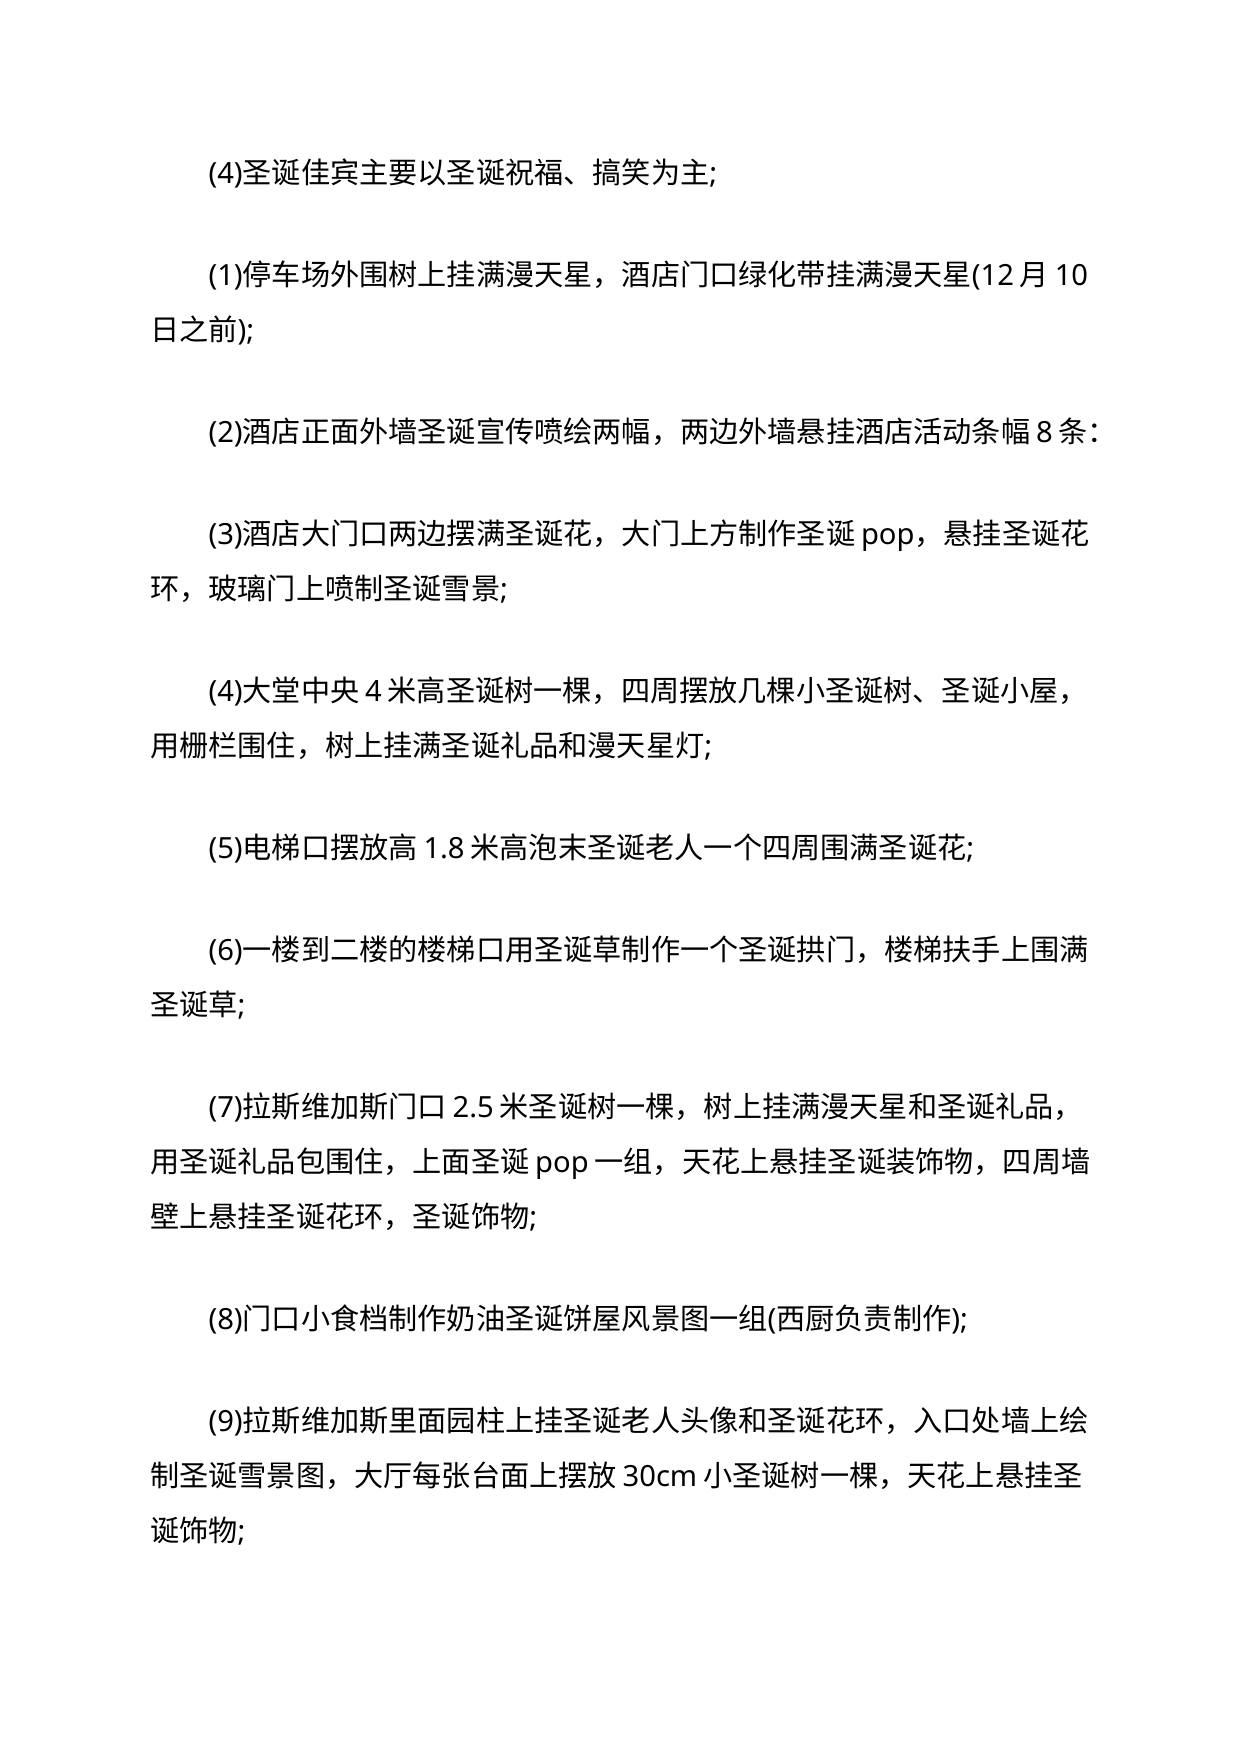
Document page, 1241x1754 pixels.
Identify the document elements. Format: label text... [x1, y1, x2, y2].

text (9)拉斯维加斯里面园柱上挂圣诞老人头像和圣诞花环，入口处墙上绘制圣诞雪景图，大厅每张台面上摆放30cm小圣诞树一棵，天花上悬挂圣诞饰物; [150, 1398, 1090, 1550]
text (7)拉斯维加斯门口2.5米圣诞树一棵，树上挂满漫天星和圣诞礼品，用圣诞礼品包围住，上面圣诞pop一组，天花上悬挂圣诞装饰物，四周墙壁上悬挂圣诞花环，圣诞饰物; [150, 1084, 1090, 1236]
text (4)圣诞佳宾主要以圣诞祝福、搞笑为主; [150, 150, 1090, 192]
text (3)酒店大门口两边摆满圣诞花，大门上方制作圣诞pop，悬挂圣诞花环，玻璃门上喷制圣诞雪景; [150, 511, 1090, 608]
text (8)门口小食档制作奶油圣诞饼屋风景图一组(西厨负责制作); [150, 1296, 1090, 1338]
text (4)大堂中央4米高圣诞树一棵，四周摆放几棵小圣诞树、圣诞小屋，用栅栏围住，树上挂满圣诞礼品和漫天星灯; [150, 668, 1090, 765]
text (1)停车场外围树上挂满漫天星，酒店门口绿化带挂满漫天星(12月10日之前); [150, 252, 1090, 349]
text (6)一楼到二楼的楼梯口用圣诞草制作一个圣诞拱门，楼梯扶手上围满圣诞草; [150, 927, 1090, 1024]
text (5)电梯口摆放高1.8米高泡末圣诞老人一个四周围满圣诞花; [150, 825, 1090, 867]
text (2)酒店正面外墙圣诞宣传喷绘两幅，两边外墙悬挂酒店活动条幅8条： [150, 409, 1090, 451]
